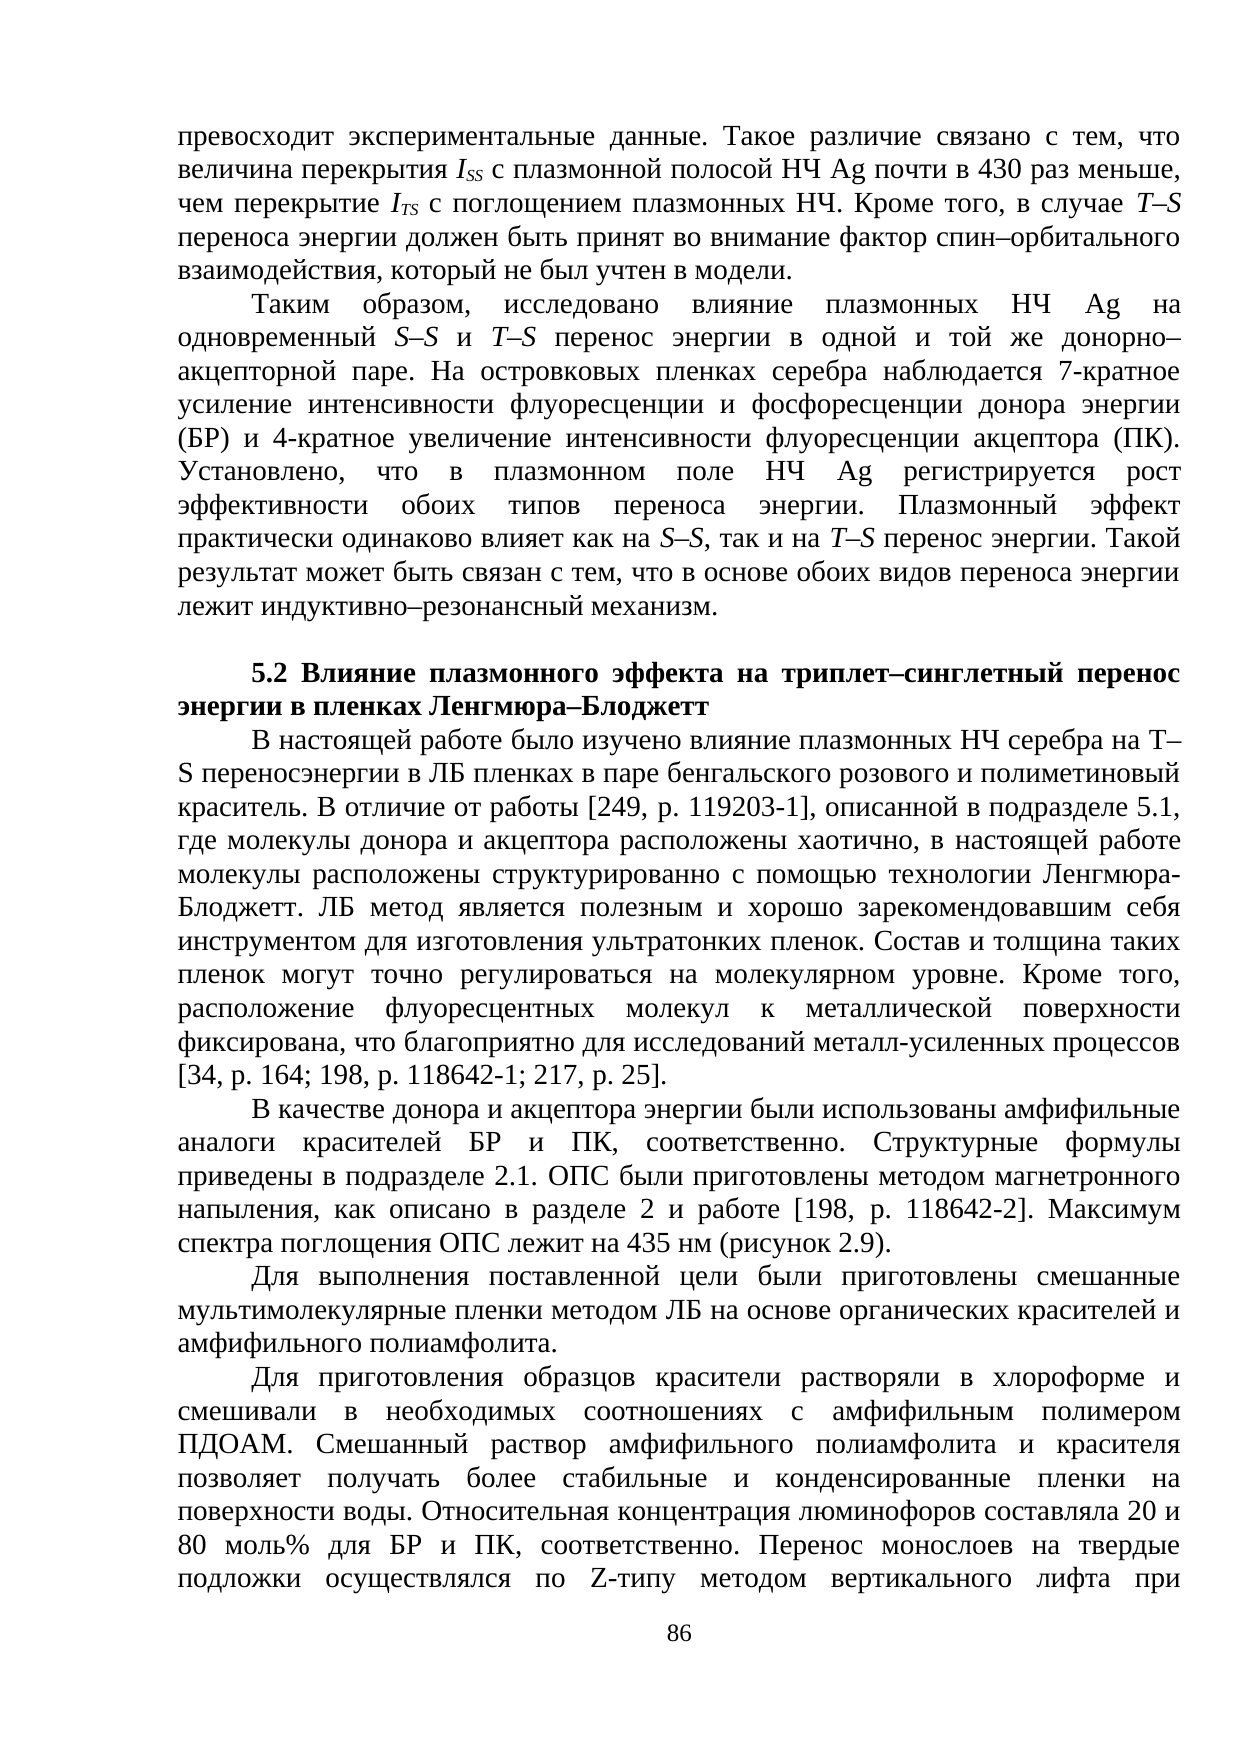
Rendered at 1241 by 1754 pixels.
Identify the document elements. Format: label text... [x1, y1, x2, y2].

text В качестве донора и акцептора энергии были использованы амфифильные аналоги красителей БР и ПК, соответственно. Структурные формулы приведены в подразделе 2.1. ОПС были приготовлены методом магнетронного напыления, как описано в разделе 2 и работе [198, p. 118642-2]. Максимум спектра поглощения ОПС лежит на 435 нм (рисунок 2.9). [177, 1091, 1181, 1258]
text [177, 1359, 1181, 1594]
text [177, 118, 1181, 286]
text 5.2 Влияние плазмонного эффекта на триплет–синглетный перенос энергии в пленках Ленгмюра–Блоджетт [177, 655, 1181, 722]
text Таким образом, исследовано влияние плазмонных НЧ Ag на одновременный S–S и T–S перенос энергии в одной и той же донорно–акцепторной паре. На островковых пленках серебра наблюдается 7-кратное усиление интенсивности флуоресценции и фосфоресценции донора энергии (БР) и 4-кратное увеличение интенсивности флуоресценции акцептора (ПК). Установлено, что в плазмонном поле НЧ Ag регистрируется рост эффективности обоих типов переноса энергии. Плазмонный эффект практически одинаково влияет как на S–S, так и на T–S перенос энергии. Такой результат может быть связан с тем, что в основе обоих видов переноса энергии лежит индуктивно–резонансный механизм. [177, 286, 1181, 621]
text Для выполнения поставленной цели были приготовлены смешанные мультимолекулярные пленки методом ЛБ на основе органических красителей и амфифильного полиамфолита. [177, 1258, 1181, 1359]
text В настоящей работе было изучено влияние плазмонных НЧ серебра на T–S переносэнергии в ЛБ пленках в паре бенгальского розового и полиметиновый краситель. В отличие от работы [249, p. 119203-1], описанной в подразделе 5.1, где молекулы донора и акцептора расположены хаотично, в настоящей работе молекулы расположены структурированно с помощью технологии Ленгмюра-Блоджетт. ЛБ метод является полезным и хорошо зарекомендовавшим себя инструментом для изготовления ультратонких пленок. Состав и толщина таких пленок могут точно регулироваться на молекулярном уровне. Кроме того, расположение флуоресцентных молекул к металлической поверхности фиксирована, что благоприятно для исследований металл-усиленных процессов [34, p. 164; 198, p. 118642-1; 217, p. 25]. [177, 722, 1181, 1091]
